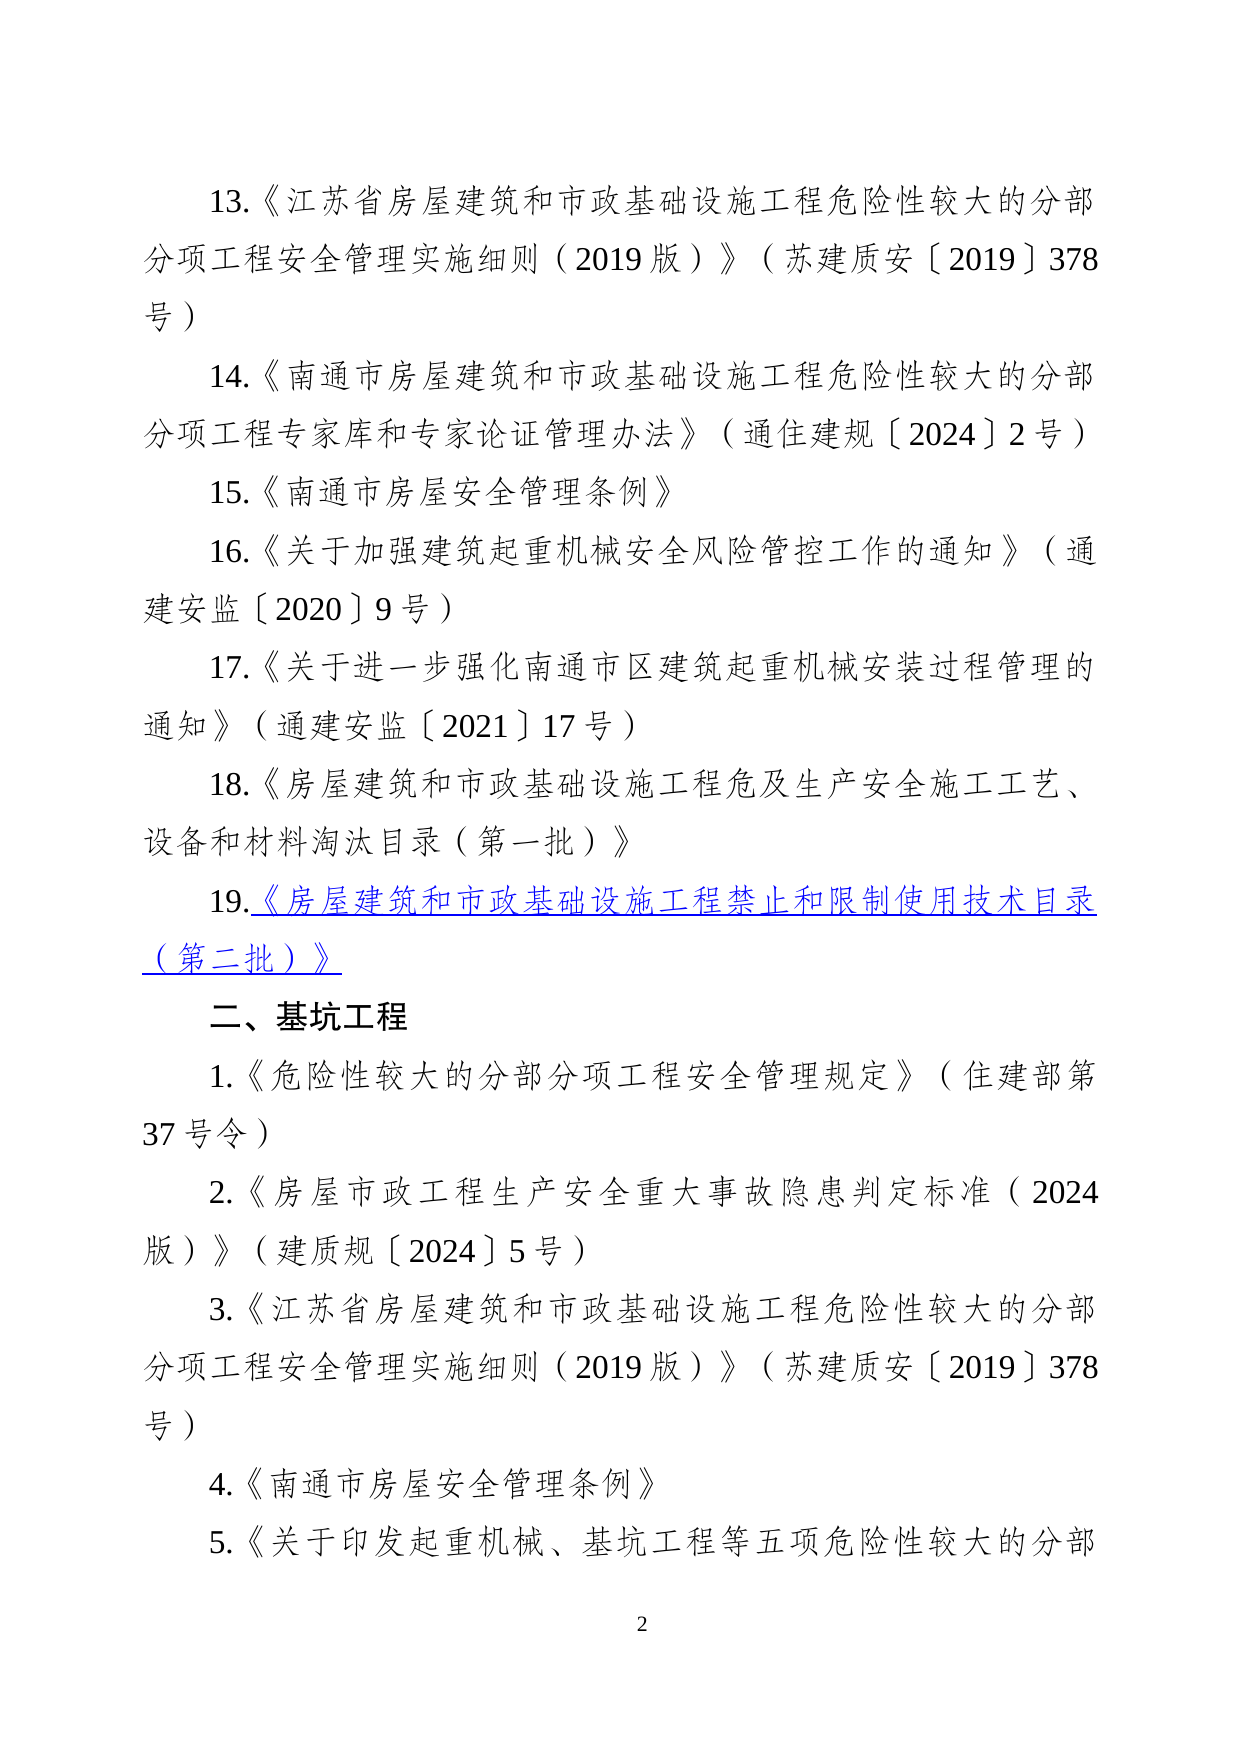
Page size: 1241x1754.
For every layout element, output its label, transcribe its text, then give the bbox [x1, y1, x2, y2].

text 1.《危险性较大的分部分项工程安全管理规定》（住建部第37号令） [142, 1040, 1098, 1157]
text 17.《关于进一步强化南通市区建筑起重机械安装过程管理的通知》（通建安监〔2021〕17号） [142, 632, 1098, 749]
list 二、基坑工程 [142, 982, 1098, 1040]
list 19.《房屋建筑和市政基础设施工程禁止和限制使用技术目录（第二批）》 [142, 865, 1098, 982]
text 16.《关于加强建筑起重机械安全风险管控工作的通知》（通建安监〔2020〕9号） [142, 515, 1098, 632]
text 3.《江苏省房屋建筑和市政基础设施工程危险性较大的分部分项工程安全管理实施细则（2019版）》（苏建质安〔2019〕378号） [142, 1274, 1098, 1449]
text 4.《南通市房屋安全管理条例》 [142, 1449, 1098, 1507]
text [142, 1507, 1098, 1565]
text 2.《房屋市政工程生产安全重大事故隐患判定标准（2024版）》（建质规〔2024〕5号） [142, 1157, 1098, 1274]
list 18.《房屋建筑和市政基础设施工程危及生产安全施工工艺、设备和材料淘汰目录（第一批）》 [142, 749, 1098, 865]
text 13.《江苏省房屋建筑和市政基础设施工程危险性较大的分部分项工程安全管理实施细则（2019版）》（苏建质安〔2019〕378号） [142, 165, 1098, 340]
text 15.《南通市房屋安全管理条例》 [142, 457, 1098, 515]
text 14.《南通市房屋建筑和市政基础设施工程危险性较大的分部分项工程专家库和专家论证管理办法》（通住建规〔2024〕2号） [142, 340, 1098, 457]
